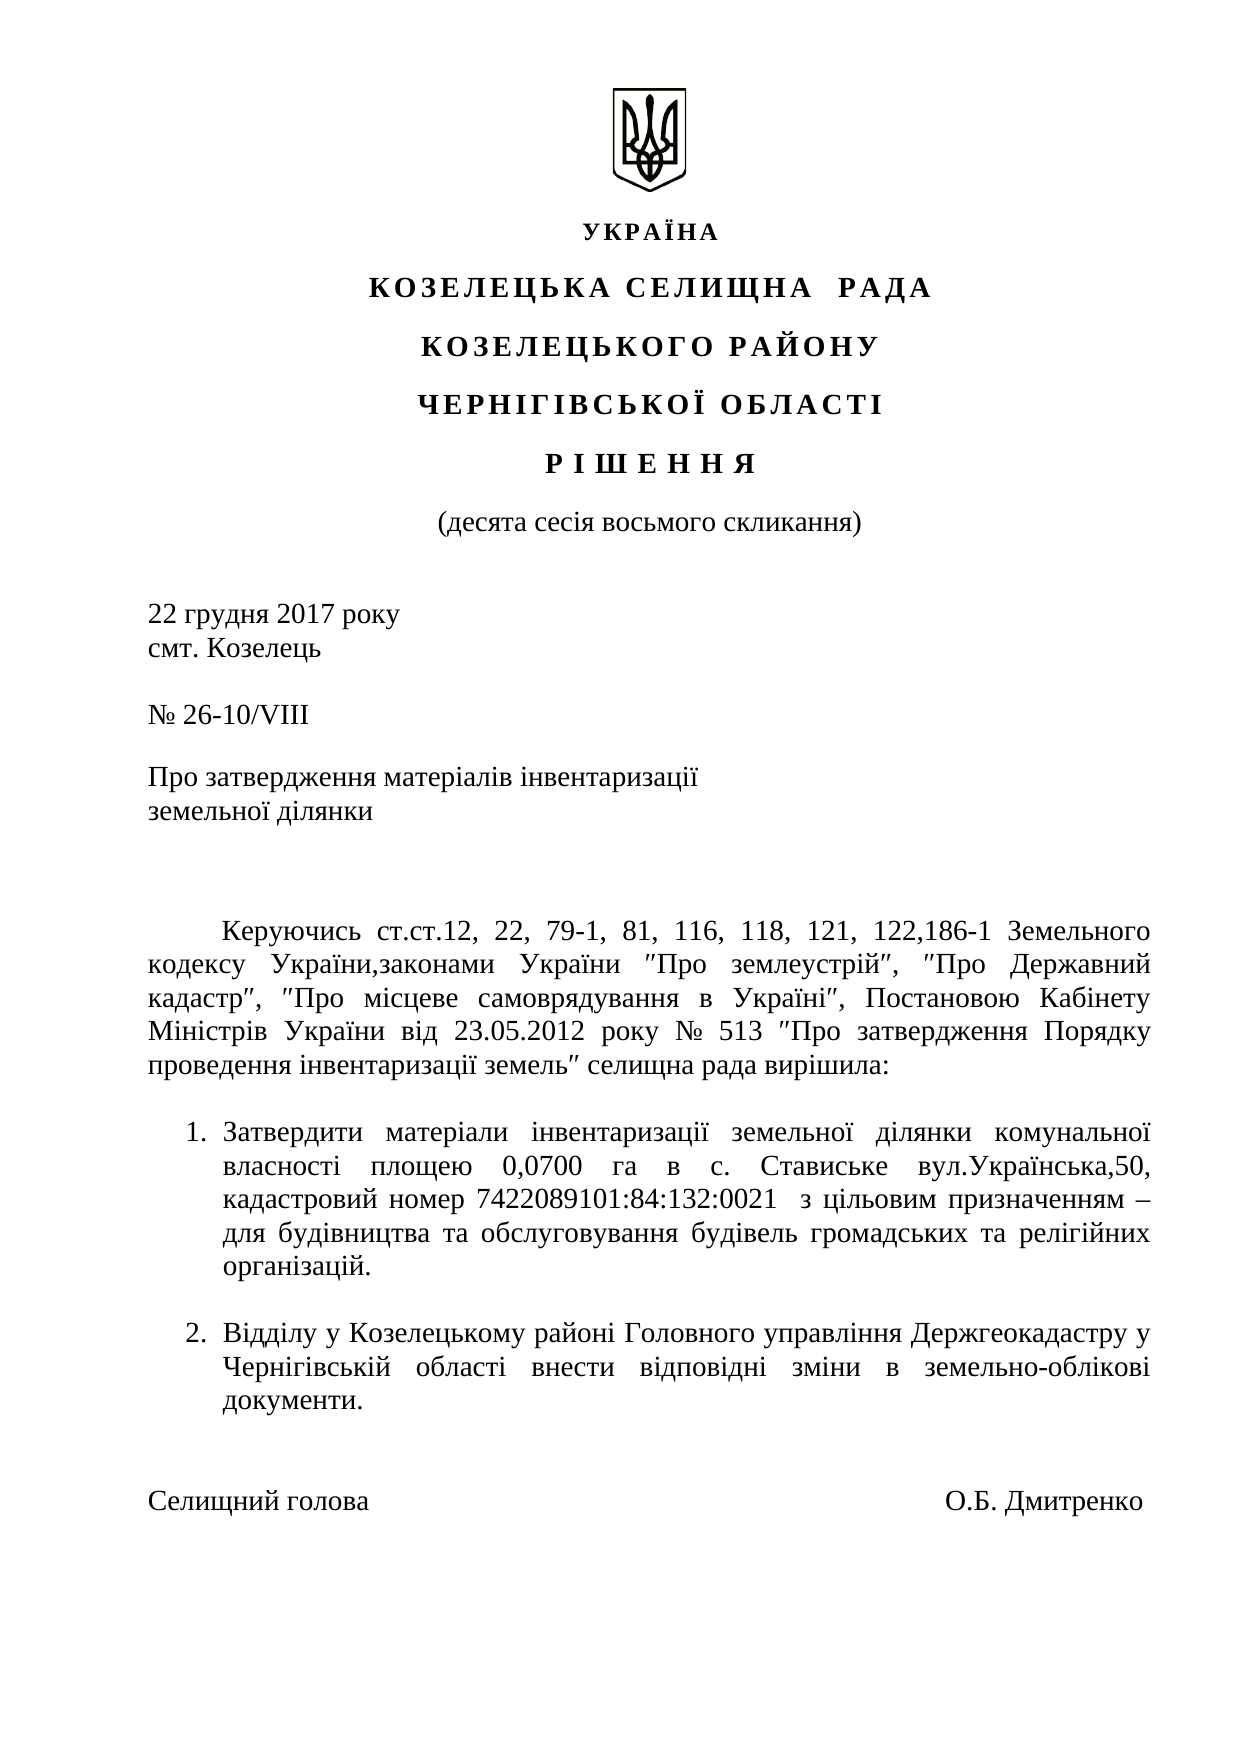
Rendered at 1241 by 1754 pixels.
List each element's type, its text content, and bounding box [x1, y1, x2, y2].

text КОЗЕЛЕЦЬКОГО РАЙОНУ [148, 329, 1152, 362]
text Про затвердження матеріалів інвентаризації [148, 759, 1152, 793]
text (десята сесія восьмого скликання) [148, 504, 1152, 538]
text КОЗЕЛЕЦЬКА СЕЛИЩНА РАДА [148, 270, 1152, 304]
text РІШЕННЯ [148, 446, 1152, 479]
text ЧЕРНІГІВСЬКОЇ ОБЛАСТІ [148, 387, 1152, 421]
text земельної ділянки [148, 793, 1152, 827]
text Україна [148, 217, 1152, 245]
list Відділу у Козелецькому районі Головного управління Держгеокадастру у Чернігівській області внести відповідні зміни в земельно-облікові документи. [185, 1315, 1152, 1416]
list Затвердити матеріали інвентаризації земельної ділянки комунальної власності площею 0,0700 га в с. Ставиське вул.Українська,50, кадастровий номер 7422089101:84:132:0021 з цільовим призначенням – для будівництва та обслуговування будівель громадських та релігійних організацій. [185, 1114, 1152, 1282]
text смт. Козелець [148, 630, 1152, 664]
text № 26-10/VIII [148, 697, 1152, 731]
picture [612, 88, 687, 192]
text Селищний голова О.Б. Дмитренко [148, 1483, 1152, 1517]
text Керуючись ст.ст.12, 22, 79-1, 81, 116, 118, 121, 122,186-1 Земельного кодексу України,законами України ″Про землеустрій″, ″Про Державний кадастр″, ″Про місцеве самоврядування в Україні″, Постановою Кабінету Міністрів України від 23.05.2012 року № 513 ″Про затвердження Порядку проведення інвентаризації земель″ селищна рада вирішила: [148, 913, 1152, 1081]
text 22 грудня 2017 року [148, 597, 1152, 630]
